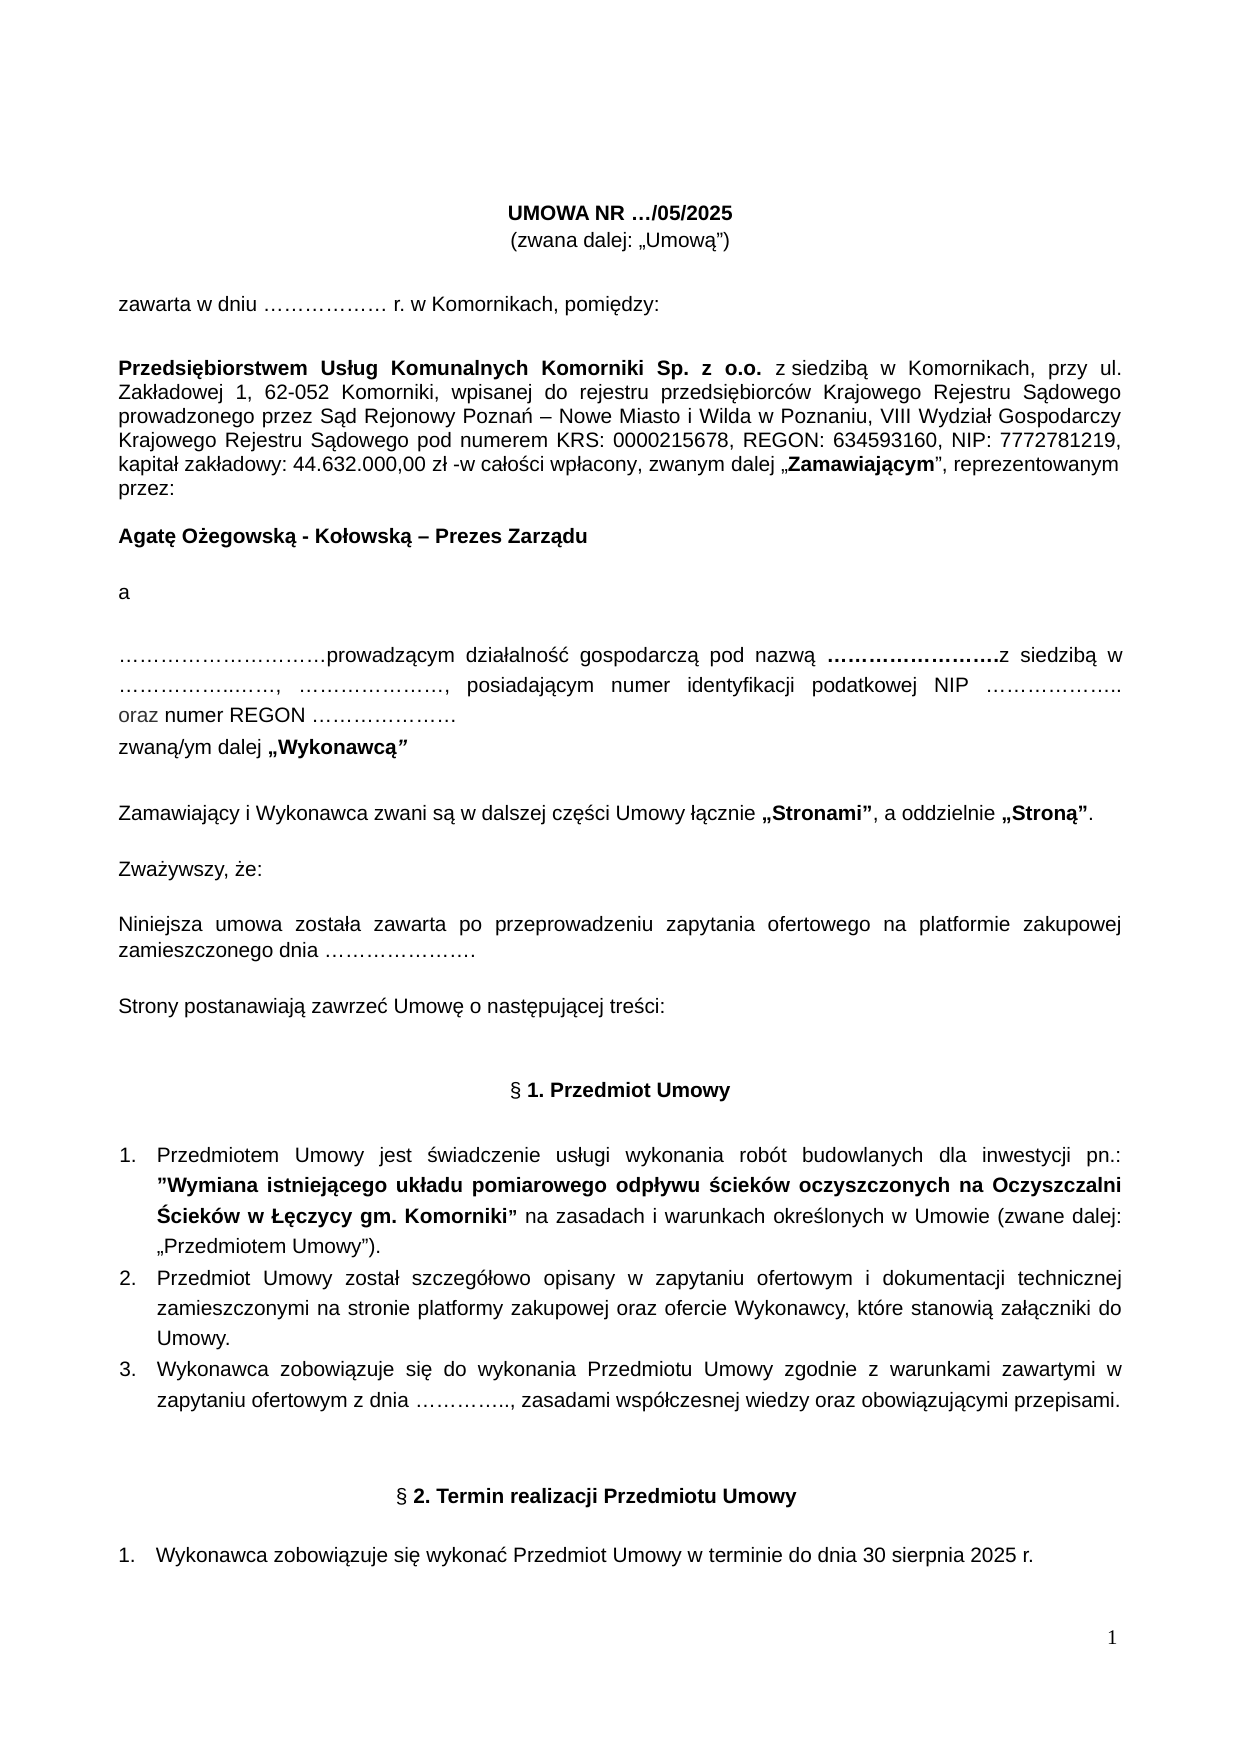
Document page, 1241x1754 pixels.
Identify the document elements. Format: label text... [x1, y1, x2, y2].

text (zwana dalej: „Umową”) [118, 228, 1122, 252]
subtitle § 2. Termin realizacji Przedmiotu Umowy [396, 1484, 1122, 1508]
list Przedmiot Umowy został szczegółowo opisany w zapytaniu ofertowym i dokumentacji technicznej zamieszczonymi na stronie platformy zakupowej oraz ofercie Wykonawcy, które stanowią załączniki do Umowy. [119, 1265, 1122, 1349]
text Zamawiający i Wykonawca zwani są w dalszej części Umowy łącznie „Stronami”, a oddzielnie „Stroną”. [118, 801, 1122, 824]
text UMOWA NR …/05/2025 [118, 201, 1122, 224]
subtitle § 1. Przedmiot Umowy [118, 1078, 1122, 1102]
text Zważywszy, że: [118, 856, 1122, 880]
list Przedmiotem Umowy jest świadczenie usługi wykonania robót budowlanych dla inwestycji pn.: ”Wymiana istniejącego układu pomiarowego odpływu ścieków oczyszczonych na Oczyszczalni Ścieków w Łęczycy gm. Komorniki” na zasadach i warunkach określonych w Umowie (zwane dalej: „Przedmiotem Umowy”). [119, 1143, 1122, 1257]
text zawarta w dniu ……………… r. w Komornikach, pomiędzy: [118, 292, 1122, 316]
text …………………………prowadzącym działalność gospodarczą pod nazwą …………………….z siedzibą w ……………..……, …………………, posiadającym numer identyfikacji podatkowej NIP ……………….. oraz numer REGON ………………… [118, 643, 1122, 727]
list Wykonawca zobowiązuje się do wykonania Przedmiotu Umowy zgodnie z warunkami zawartymi w zapytaniu ofertowym z dnia ………….., zasadami współczesnej wiedzy oraz obowiązującymi przepisami. [119, 1357, 1122, 1411]
text Przedsiębiorstwem Usług Komunalnych Komorniki Sp. z o.o. z siedzibą w Komornikach, przy ul. Zakładowej 1, 62-052 Komorniki, wpisanej do rejestru przedsiębiorców Krajowego Rejestru Sądowego prowadzonego przez Sąd Rejonowy Poznań – Nowe Miasto i Wilda w Poznaniu, VIII Wydział Gospodarczy Krajowego Rejestru Sądowego pod numerem KRS: 0000215678, REGON: 634593160, NIP: 7772781219, kapitał zakładowy: 44.632.000,00 zł -w całości wpłacony, zwanym dalej „Zamawiającym”, reprezentowanym przez: [118, 356, 1122, 499]
text Niniejsza umowa została zawarta po przeprowadzeniu zapytania ofertowego na platformie zakupowej zamieszczonego dnia …………………. [118, 912, 1122, 962]
text zwaną/ym dalej „Wykonawcą” [118, 735, 1122, 759]
text Agatę Ożegowską - Kołowską – Prezes Zarządu [118, 523, 1122, 547]
text a [118, 579, 1122, 603]
text Strony postanawiają zawrzeć Umowę o następującej treści: [118, 994, 1122, 1018]
list Wykonawca zobowiązuje się wykonać Przedmiot Umowy w terminie do dnia 30 sierpnia 2025 r. [118, 1543, 1122, 1567]
